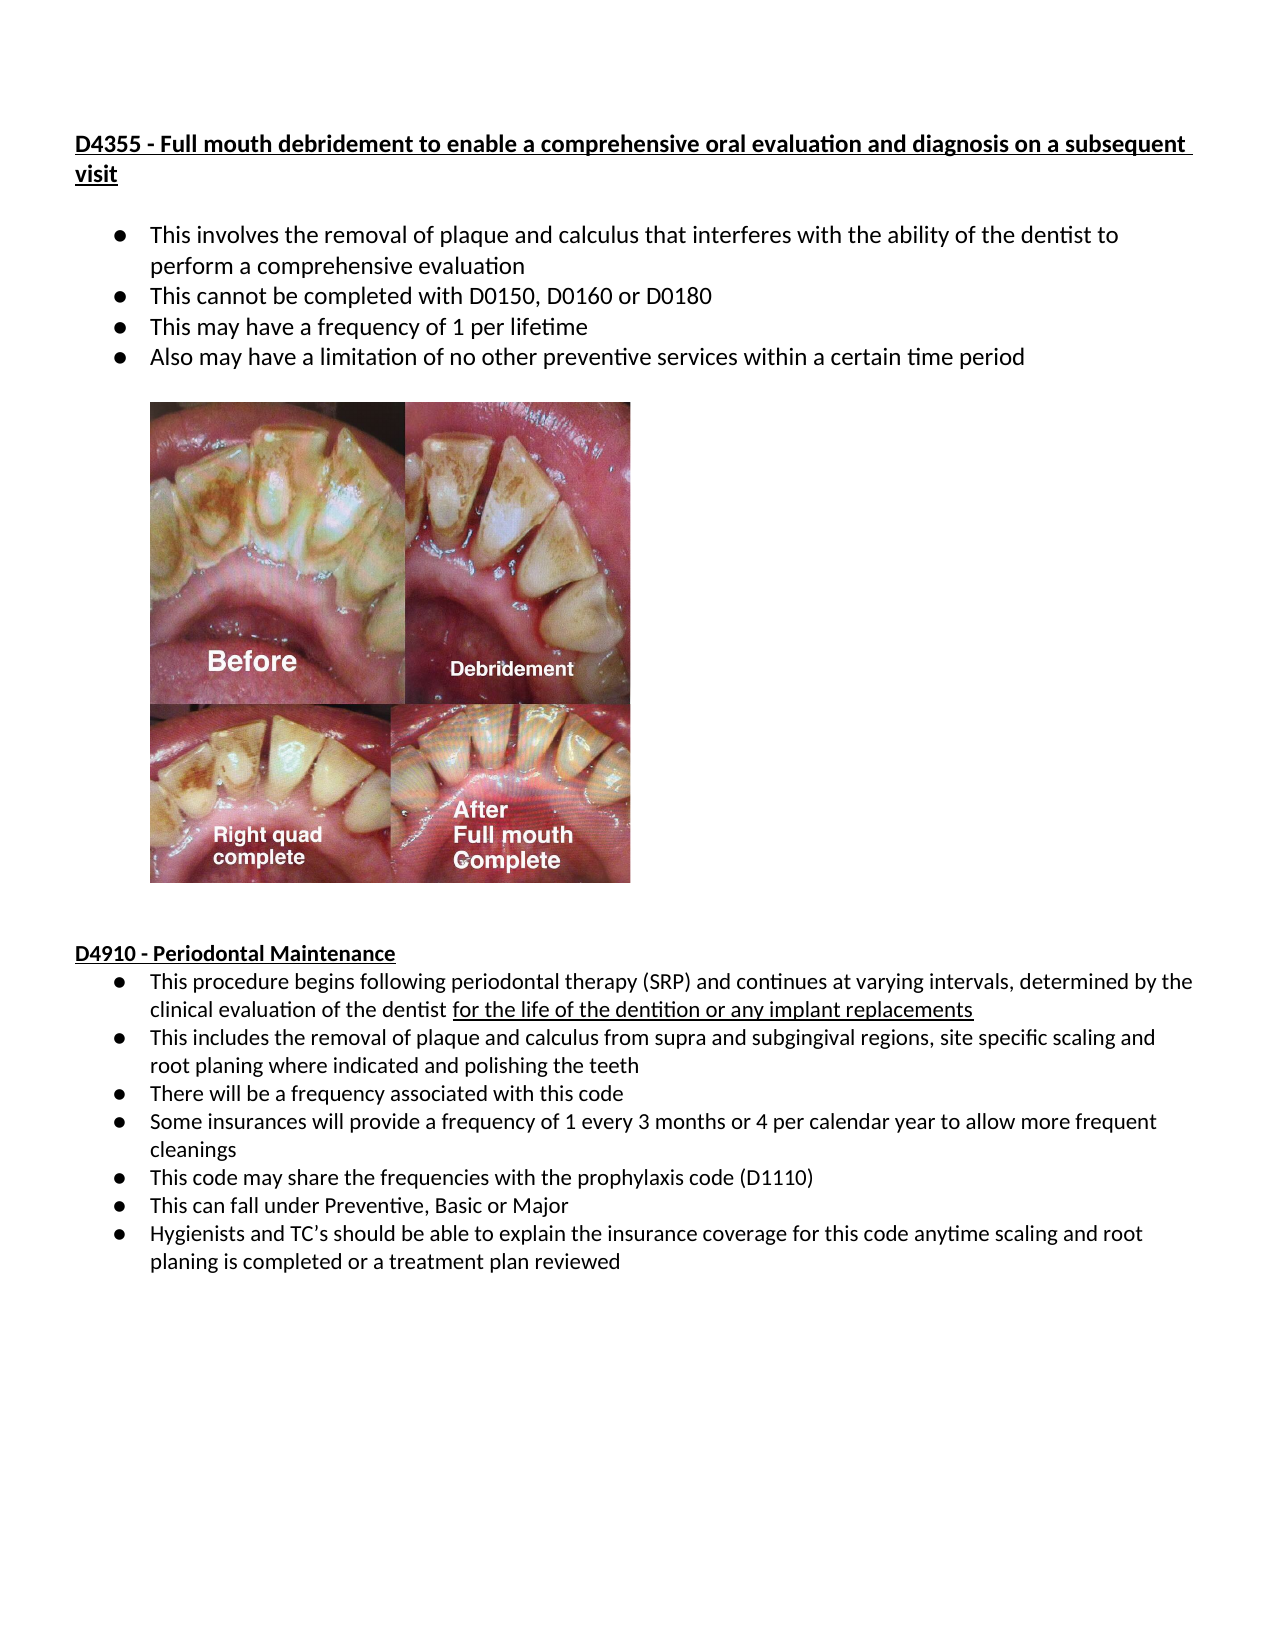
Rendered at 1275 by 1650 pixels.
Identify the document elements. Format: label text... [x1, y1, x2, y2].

list This may have a frequency of 1 per lifetime [112, 311, 1200, 341]
list There will be a frequency associated with this code [112, 1079, 1200, 1107]
list This code may share the frequencies with the prophylaxis code (D1110) [112, 1163, 1200, 1191]
list This includes the removal of plaque and calculus from supra and subgingival regions, site specific scaling and root planing where indicated and polishing the teeth [112, 1023, 1200, 1079]
text D4355 - Full mouth debridement to enable a comprehensive oral evaluation and diagnosis on a subsequent visit [75, 128, 1200, 189]
list This cannot be completed with D0150, D0160 or D0180 [112, 280, 1200, 311]
picture [150, 402, 631, 883]
list This procedure begins following periodontal therapy (SRP) and continues at varying intervals, determined by the clinical evaluation of the dentist for the life of the dentition or any implant replacements [112, 967, 1200, 1023]
list This involves the removal of plaque and calculus that interferes with the ability of the dentist to perform a comprehensive evaluation [112, 219, 1200, 280]
text D4910 - Periodontal Maintenance [75, 939, 1200, 967]
list Some insurances will provide a frequency of 1 every 3 months or 4 per calendar year to allow more frequent cleanings [112, 1107, 1200, 1163]
list Also may have a limitation of no other preventive services within a certain time period [112, 341, 1200, 372]
list This can fall under Preventive, Basic or Major [112, 1191, 1200, 1219]
list Hygienists and TC’s should be able to explain the insurance coverage for this code anytime scaling and root planing is completed or a treatment plan reviewed [112, 1219, 1200, 1275]
